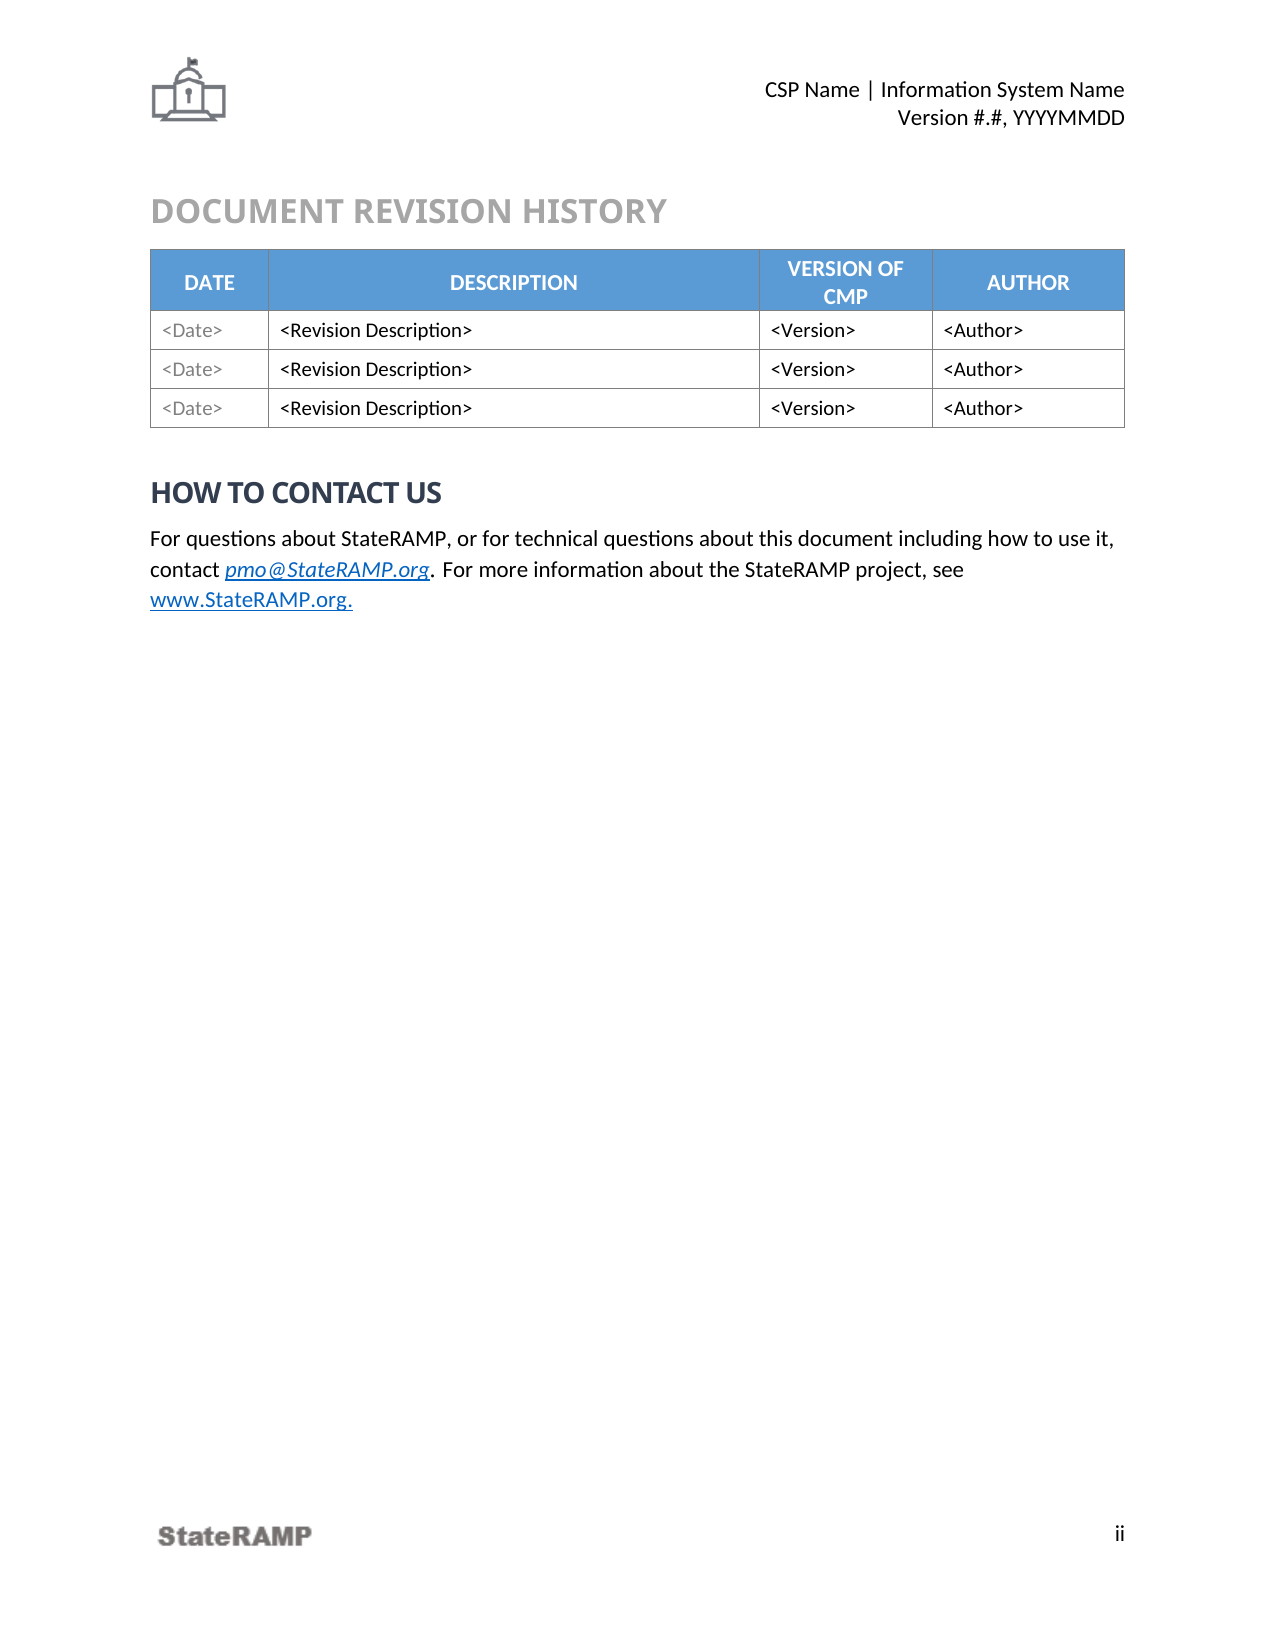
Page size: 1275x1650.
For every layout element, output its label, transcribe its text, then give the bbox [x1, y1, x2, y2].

table_header Description [269, 250, 759, 310]
picture [150, 1519, 318, 1554]
table_header Version of CMP [760, 250, 932, 310]
picture [150, 56, 227, 123]
table_header Date [151, 250, 268, 310]
text For questions about StateRAMP, or for technical questions about this document including how to use it, contact pmo@StateRAMP.org. For more information about the StateRAMP project, see www.StateRAMP.org. [150, 524, 1125, 614]
title How to contact us [150, 472, 1125, 512]
subtitle Document Revision History [150, 187, 1125, 233]
table_header Author [933, 250, 1124, 310]
